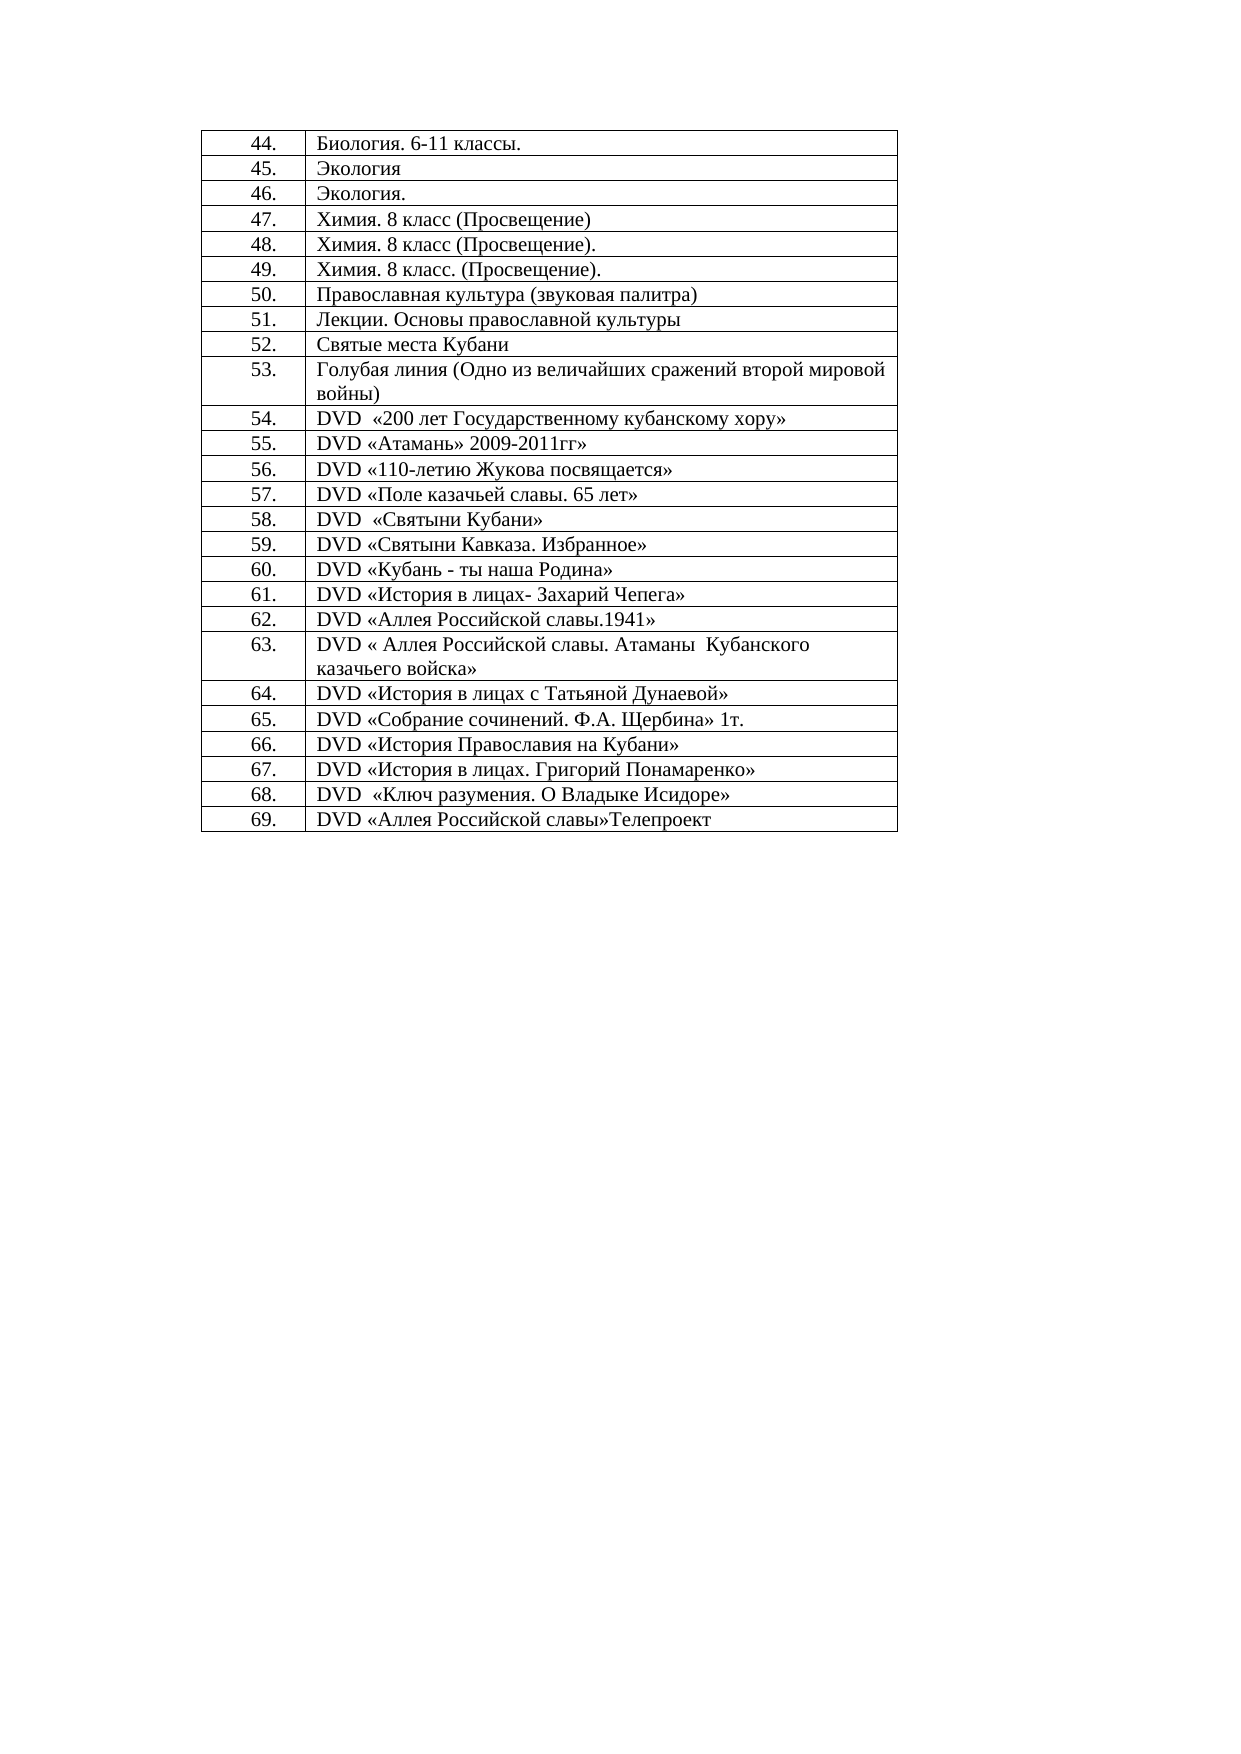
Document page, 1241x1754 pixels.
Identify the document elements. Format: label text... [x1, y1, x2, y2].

table_cell [202, 332, 305, 356]
table_cell DVD «110-летию Жукова посвящается» [306, 456, 897, 481]
table_cell DVD «Аллея Российской славы»Телепроект [306, 807, 897, 831]
table_cell [202, 307, 305, 331]
table_cell [202, 732, 305, 756]
table_cell [202, 507, 305, 531]
table_cell [202, 482, 305, 506]
table_cell DVD «Ключ разумения. О Владыке Исидоре» [306, 782, 897, 806]
table_cell [202, 532, 305, 556]
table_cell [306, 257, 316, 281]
table_cell DVD « Аллея Российской славы. Атаманы Кубанского казачьего войска» [306, 632, 897, 680]
table_cell [202, 431, 305, 455]
table_cell DVD «Атамань» 2009-2011гг» [306, 431, 897, 455]
table_cell [202, 156, 305, 180]
table_cell DVD «История в лицах- Захарий Чепега» [306, 582, 897, 606]
table_cell [202, 632, 305, 680]
table_cell [202, 757, 305, 781]
table_cell Лекции. Основы православной культуры [306, 307, 897, 331]
table_cell [202, 232, 305, 256]
table_cell Святые места Кубани [306, 332, 897, 356]
table_cell [202, 282, 305, 306]
table_cell [202, 181, 305, 205]
table_cell [202, 706, 305, 731]
table_cell [202, 582, 305, 606]
table_cell DVD «Святыни Кубани» [306, 507, 897, 531]
table_cell DVD «История Православия на Кубани» [306, 732, 897, 756]
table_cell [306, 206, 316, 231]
table_cell DVD «200 лет Государственному кубанскому хору» [306, 406, 897, 430]
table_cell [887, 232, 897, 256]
table_cell [202, 357, 305, 405]
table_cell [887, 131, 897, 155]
table_cell DVD «Кубань - ты наша Родина» [306, 557, 897, 581]
table_cell DVD «История в лицах с Татьяной Дунаевой» [306, 681, 897, 705]
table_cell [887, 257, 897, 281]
table_cell DVD «Аллея Российской славы.1941» [306, 607, 897, 631]
table_cell [202, 456, 305, 481]
table_cell [202, 206, 305, 231]
table_cell [202, 557, 305, 581]
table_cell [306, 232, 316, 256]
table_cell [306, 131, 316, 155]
table_cell DVD «Собрание сочинений. Ф.А. Щербина» 1т. [306, 706, 897, 731]
table_cell Голубая линия (Одно из величайших сражений второй мировой войны) [306, 357, 897, 405]
table_cell DVD «История в лицах. Григорий Понамаренко» [306, 757, 897, 781]
table_cell [202, 607, 305, 631]
table_cell [202, 257, 305, 281]
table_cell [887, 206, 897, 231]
table_cell [202, 681, 305, 705]
table_cell DVD «Поле казачьей славы. 65 лет» [306, 482, 897, 506]
table_cell Православная культура (звуковая палитра) [306, 282, 897, 306]
table_cell [202, 406, 305, 430]
table_cell [202, 782, 305, 806]
table_cell DVD «Святыни Кавказа. Избранное» [306, 532, 897, 556]
table_cell [202, 131, 305, 155]
table_cell [202, 807, 305, 831]
